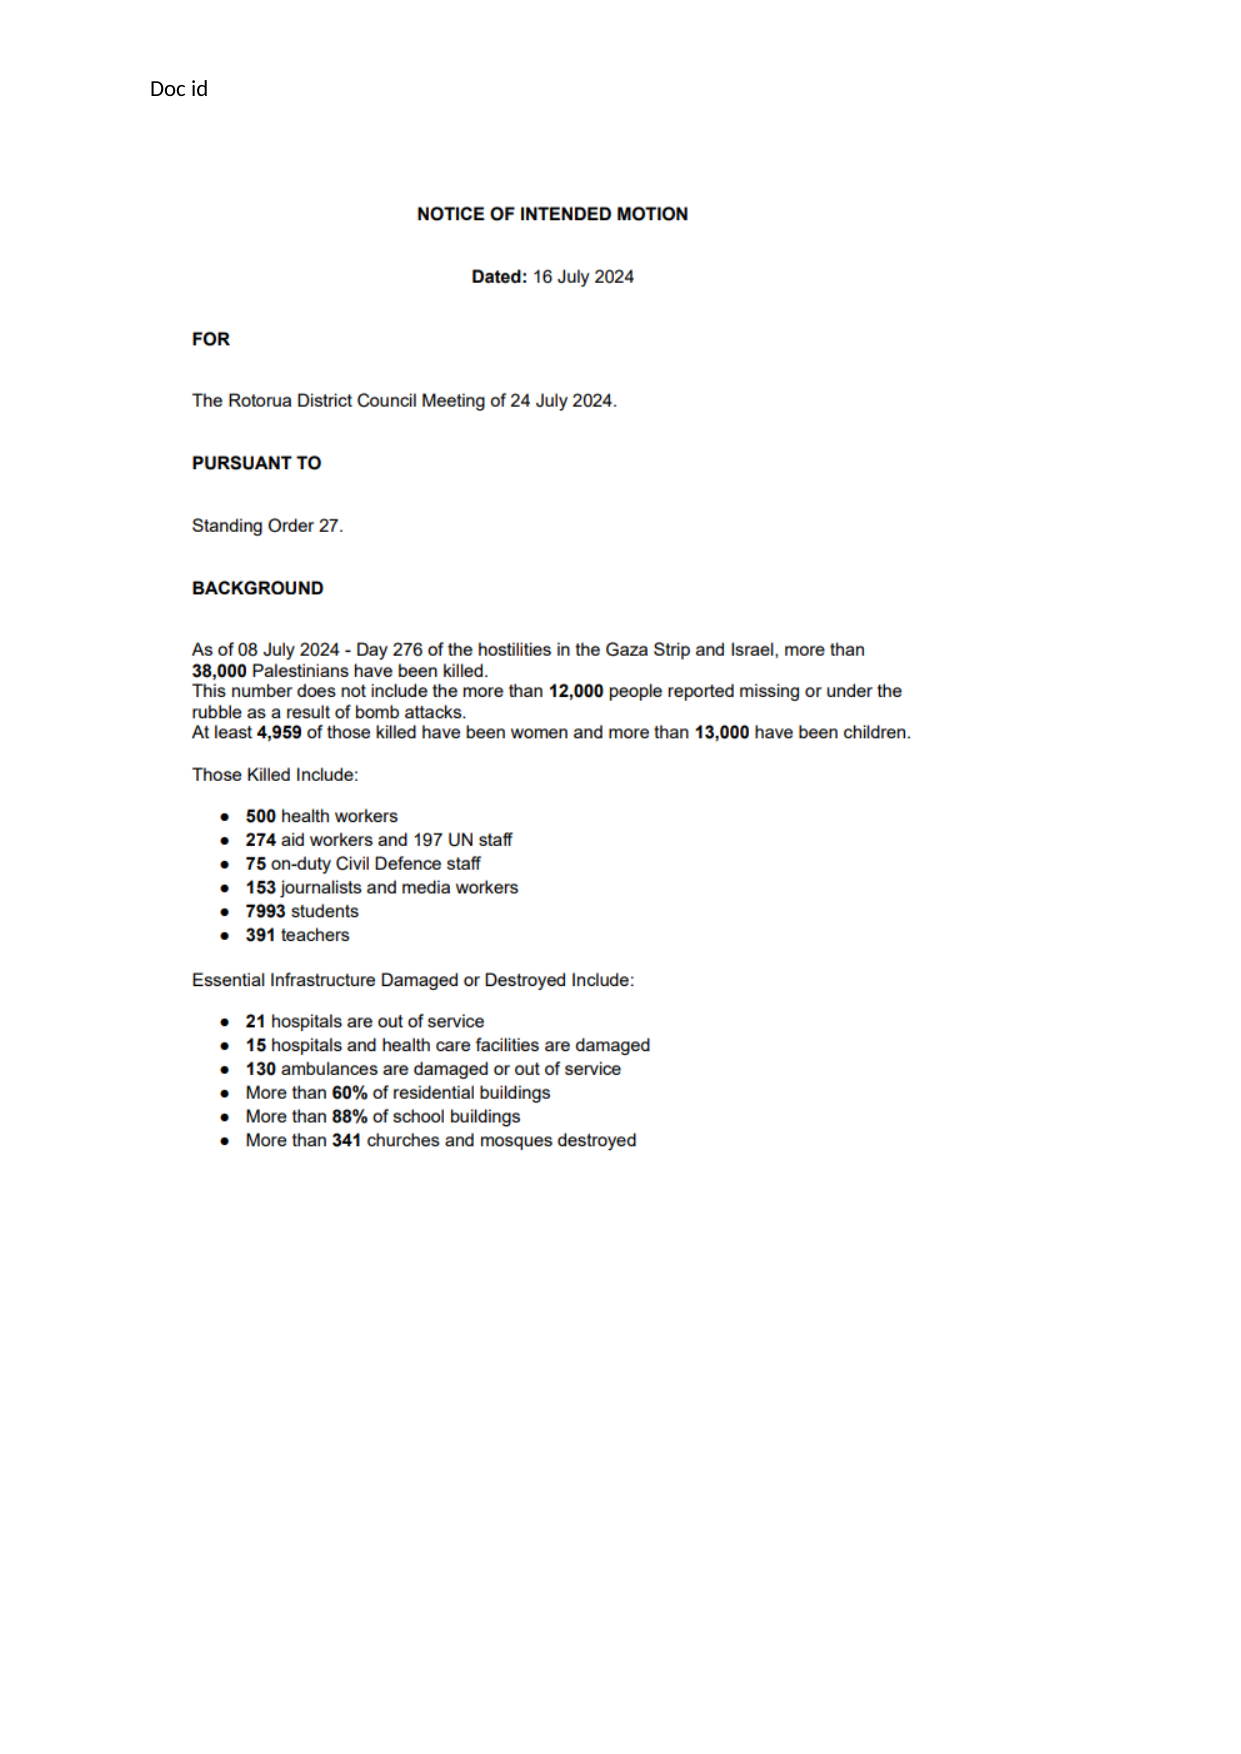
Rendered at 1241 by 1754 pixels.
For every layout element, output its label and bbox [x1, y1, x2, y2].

picture [150, 150, 964, 1209]
